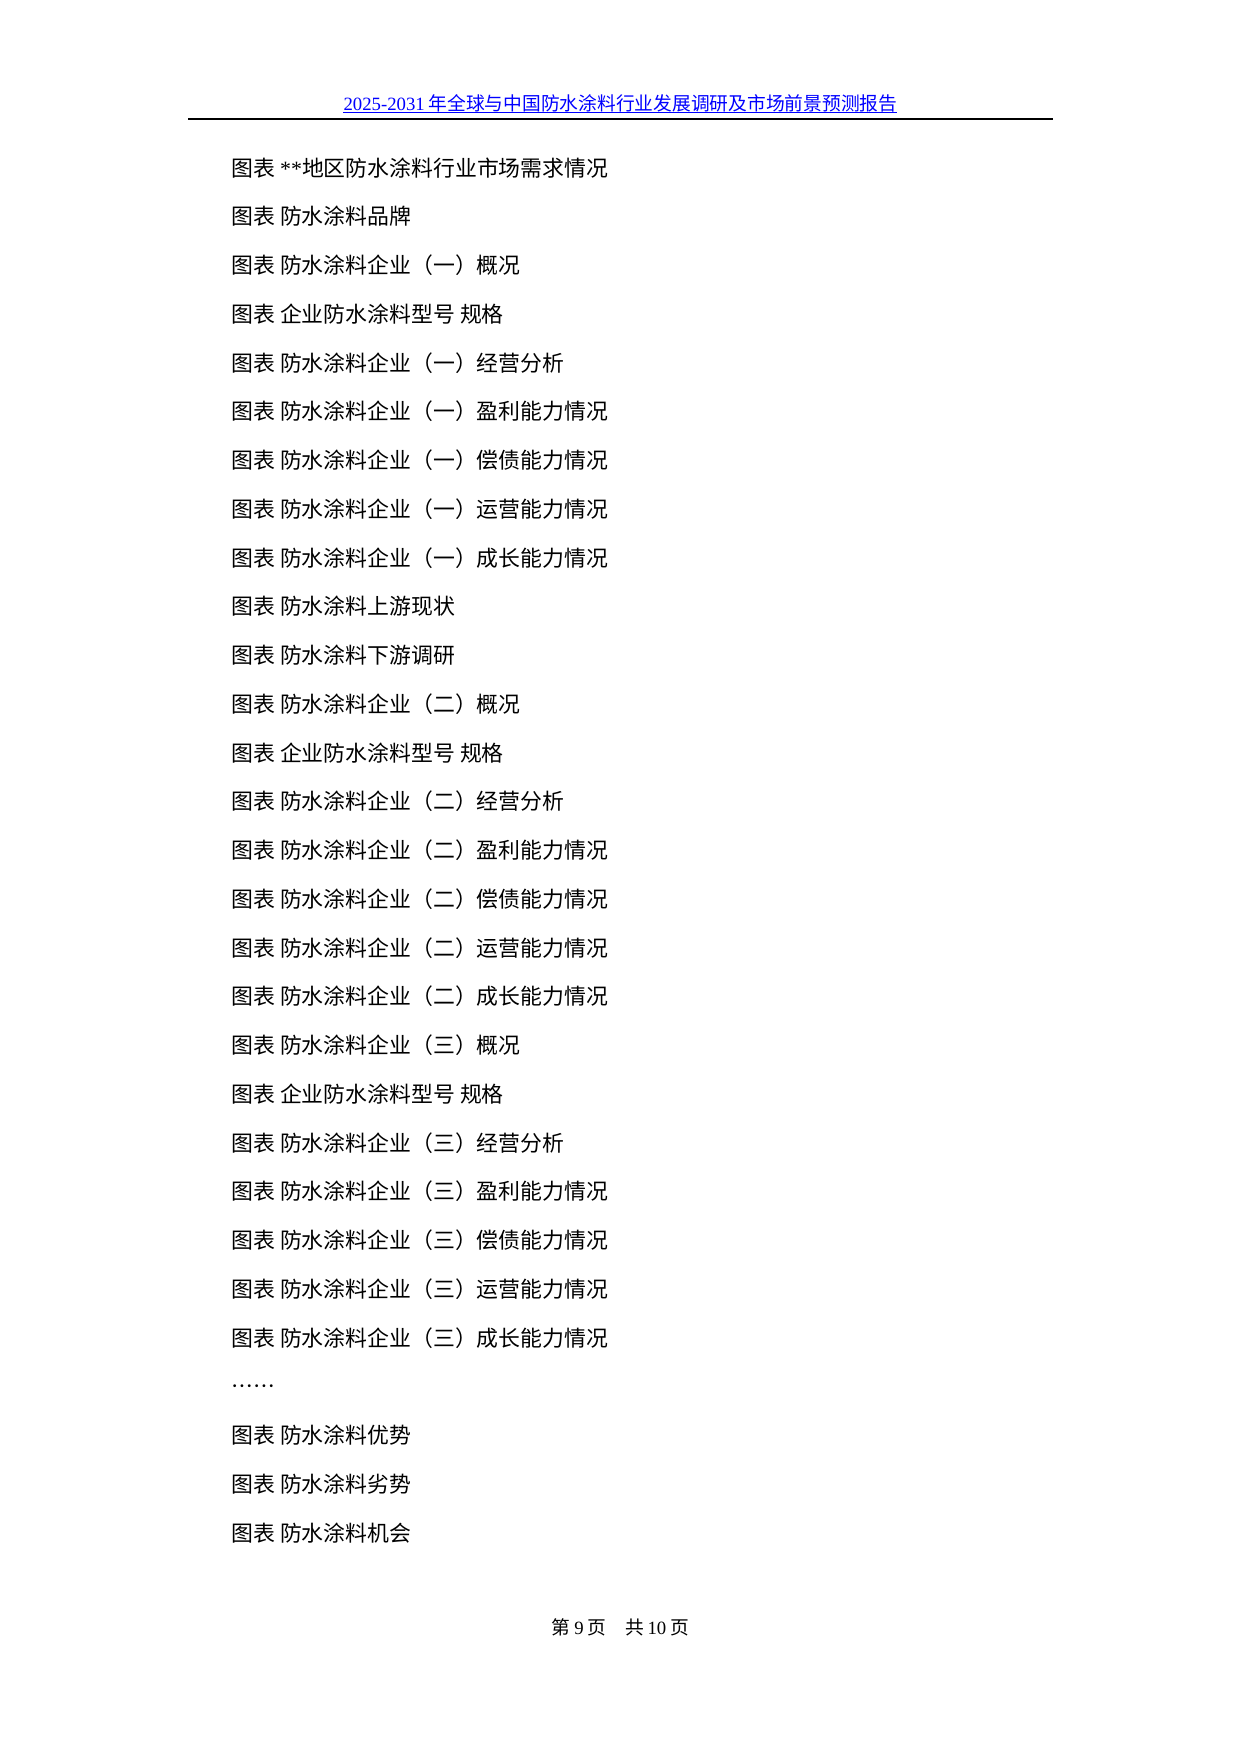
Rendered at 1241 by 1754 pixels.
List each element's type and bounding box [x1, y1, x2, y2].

text [187, 150, 1053, 1548]
